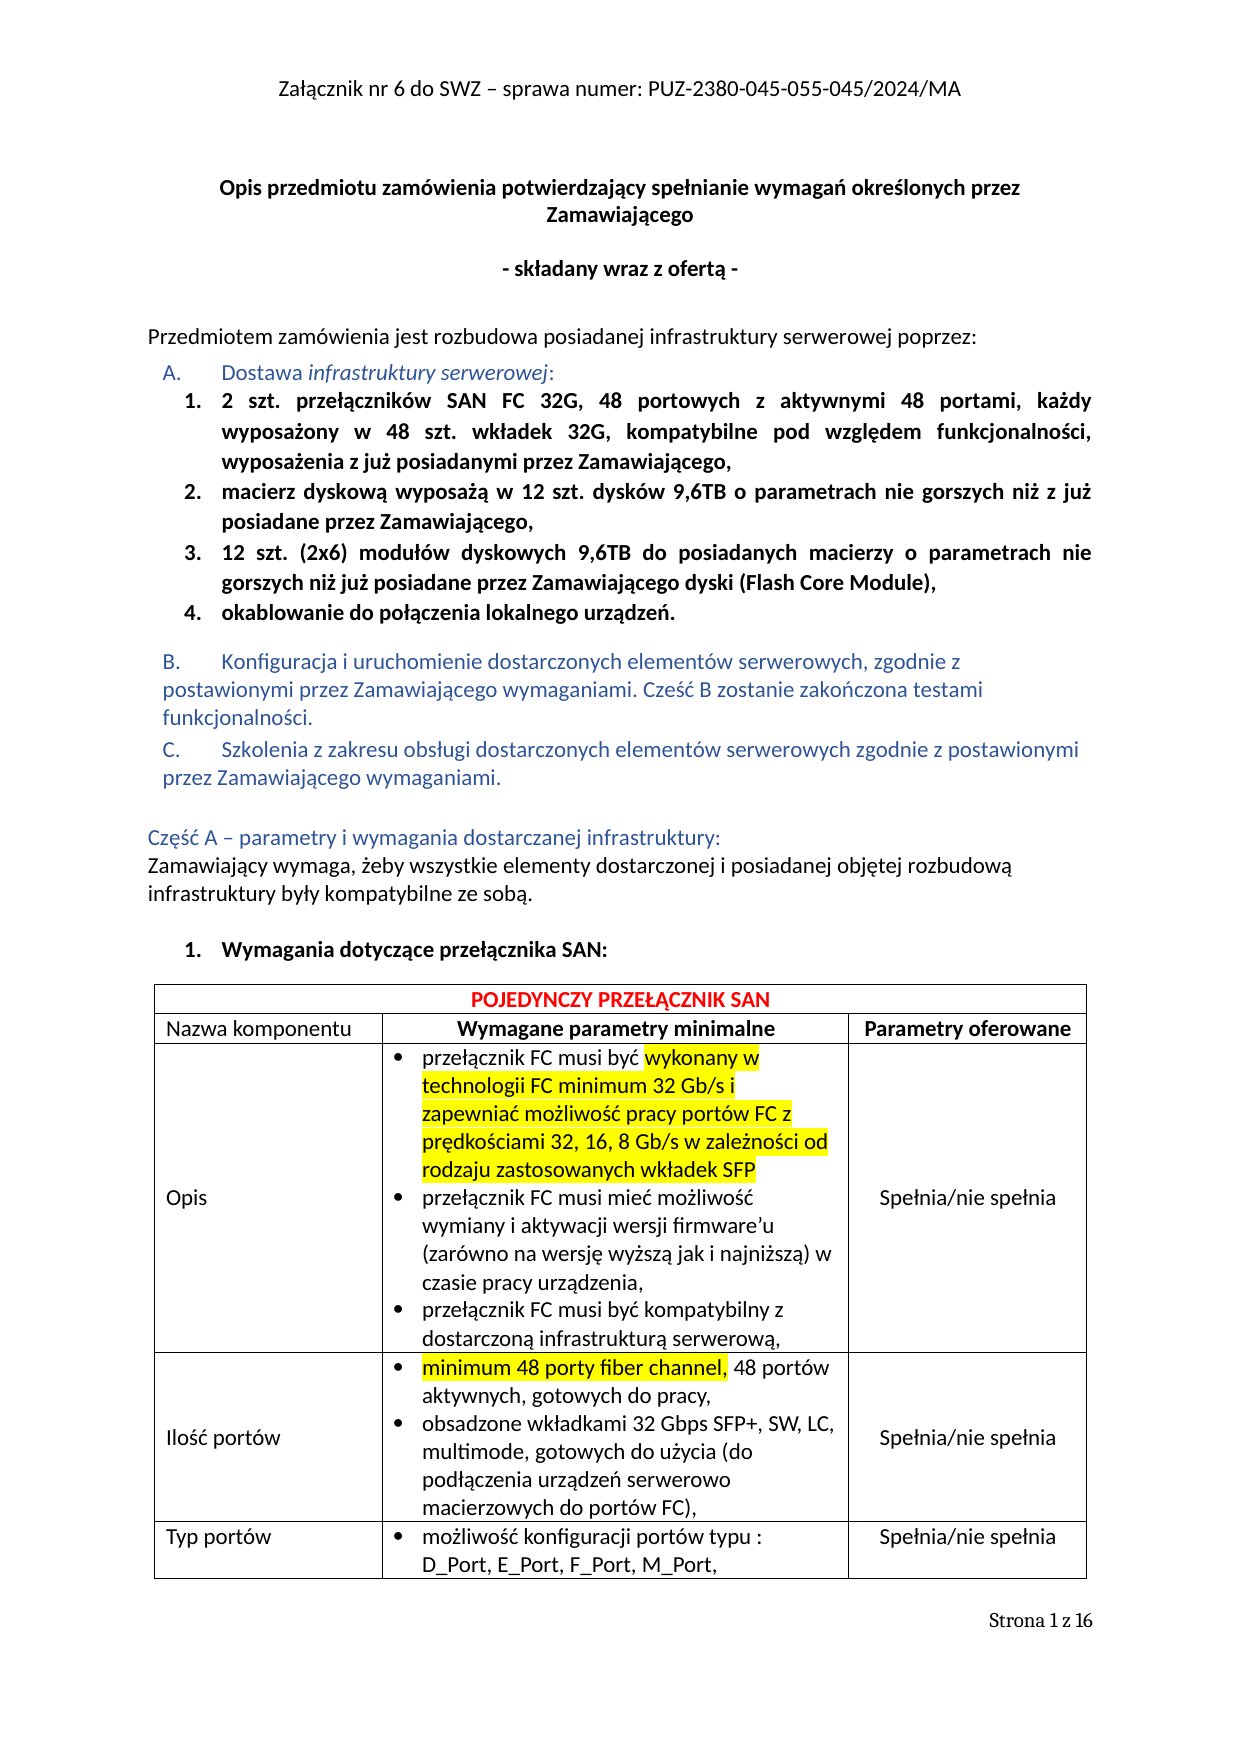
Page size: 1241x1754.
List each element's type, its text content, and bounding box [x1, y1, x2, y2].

title - składany wraz z ofertą - [148, 254, 1093, 282]
table_cell przełącznik FC musi być wykonany w technologii FC minimum 32 Gb/s i zapewniać możliwość pracy portów FC z prędkościami 32, 16, 8 Gb/s w zależności od rodzaju zastosowanych wkładek SFP przełącznik FC musi mieć możliwość wymiany i aktywacji wersji firmware’u (zarówno na wersję wyższą jak i najniższą) w czasie pracy urządzenia, przełącznik FC musi być kompatybilny z dostarczoną infrastrukturą serwerową, [383, 1044, 848, 1352]
table_cell Spełnia/nie spełnia [849, 1044, 1086, 1352]
table_cell minimum 48 porty fiber channel, 48 portów aktywnych, gotowych do pracy, obsadzone wkładkami 32 Gbps SFP+, SW, LC, multimode, gotowych do użycia (do podłączenia urządzeń serwerowo macierzowych do portów FC), [383, 1353, 848, 1521]
table_cell Opis [155, 1044, 382, 1352]
table_cell Ilość portów [155, 1353, 382, 1521]
list 2 szt. przełączników SAN FC 32G, 48 portowych z aktywnymi 48 portami, każdy wyposażony w 48 szt. wkładek 32G, kompatybilne pod względem funkcjonalności, wyposażenia z już posiadanymi przez Zamawiającego, [184, 387, 1093, 475]
subtitle Dostawa infrastruktury serwerowej: [162, 358, 1093, 387]
table_cell Spełnia/nie spełnia [849, 1522, 1086, 1578]
subtitle Konfiguracja i uruchomienie dostarczonych elementów serwerowych, zgodnie z postawionymi przez Zamawiającego wymaganiami. Cześć B zostanie zakończona testami funkcjonalności. [162, 647, 1093, 731]
list 12 szt. (2x6) modułów dyskowych 9,6TB do posiadanych macierzy o parametrach nie gorszych niż już posiadane przez Zamawiającego dyski (Flash Core Module), [184, 538, 1093, 596]
table_cell Nazwa komponentu [155, 1014, 382, 1042]
text Przedmiotem zamówienia jest rozbudowa posiadanej infrastruktury serwerowej poprzez: [148, 322, 1093, 350]
list okablowanie do połączenia lokalnego urządzeń. [184, 598, 1093, 626]
list Wymagania dotyczące przełącznika SAN: [184, 935, 1093, 963]
table_cell Typ portów [155, 1522, 382, 1578]
subtitle Szkolenia z zakresu obsługi dostarczonych elementów serwerowych zgodnie z postawionymi przez Zamawiającego wymaganiami. [162, 735, 1093, 791]
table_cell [383, 1522, 848, 1578]
list macierz dyskową wyposażą w 12 szt. dysków 9,6TB o parametrach nie gorszych niż z już posiadane przez Zamawiającego, [184, 477, 1093, 535]
table_header POJEDYNCZY PRZEŁĄCZNIK SAN [155, 985, 1086, 1013]
title Opis przedmiotu zamówienia potwierdzający spełnianie wymagań określonych przez Zamawiającego [148, 173, 1093, 229]
subtitle Część A – parametry i wymagania dostarczanej infrastruktury: [148, 823, 1093, 851]
text Zamawiający wymaga, żeby wszystkie elementy dostarczonej i posiadanej objętej rozbudową infrastruktury były kompatybilne ze sobą. [148, 851, 1093, 907]
table_cell Parametry oferowane [849, 1014, 1086, 1042]
table_cell Wymagane parametry minimalne [383, 1014, 848, 1042]
table_cell Spełnia/nie spełnia [849, 1353, 1086, 1521]
